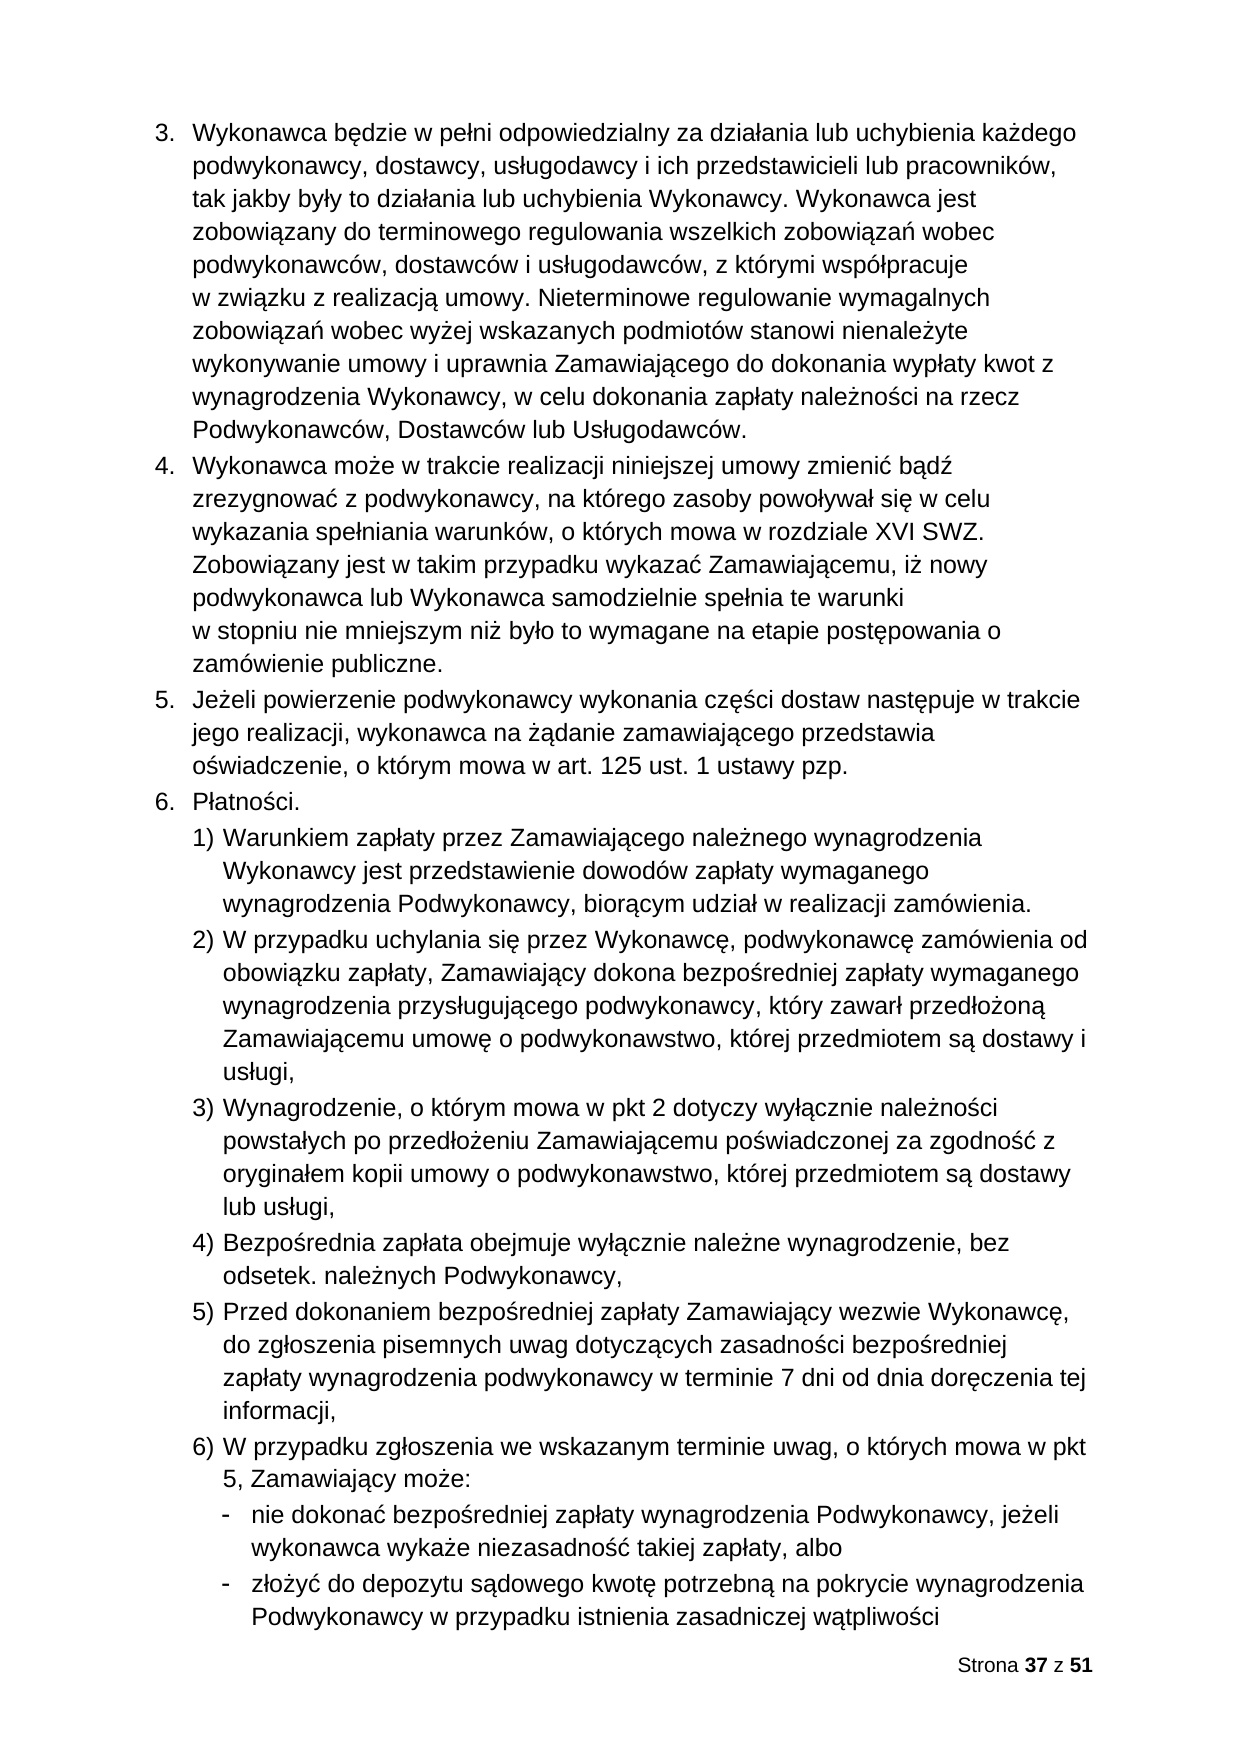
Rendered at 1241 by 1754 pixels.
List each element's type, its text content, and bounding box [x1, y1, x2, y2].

list Płatności. [154, 787, 1093, 816]
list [221, 1569, 1093, 1631]
list Wynagrodzenie, o którym mowa w pkt 2 dotyczy wyłącznie należności powstałych po przedłożeniu Zamawiającemu poświadczonej za zgodność z oryginałem kopii umowy o podwykonawstwo, której przedmiotem są dostawy lub usługi, [192, 1093, 1093, 1221]
list W przypadku zgłoszenia we wskazanym terminie uwag, o których mowa w pkt 5, Zamawiający może: [192, 1431, 1093, 1493]
list Przed dokonaniem bezpośredniej zapłaty Zamawiający wezwie Wykonawcę, do zgłoszenia pisemnych uwag dotyczących zasadności bezpośredniej zapłaty wynagrodzenia podwykonawcy w terminie 7 dni od dnia doręczenia tej informacji, [192, 1297, 1093, 1424]
list Wykonawca może w trakcie realizacji niniejszej umowy zmienić bądź zrezygnować z podwykonawcy, na którego zasoby powoływał się w celu wykazania spełniania warunków, o których mowa w rozdziale XVI SWZ. Zobowiązany jest w takim przypadku wykazać Zamawiającemu, iż nowy podwykonawca lub Wykonawca samodzielnie spełnia te warunki w stopniu nie mniejszym niż było to wymagane na etapie postępowania o zamówienie publiczne. [154, 451, 1093, 678]
list Wykonawca będzie w pełni odpowiedzialny za działania lub uchybienia każdego podwykonawcy, dostawcy, usługodawcy i ich przedstawicieli lub pracowników, tak jakby były to działania lub uchybienia Wykonawcy. Wykonawca jest zobowiązany do terminowego regulowania wszelkich zobowiązań wobec podwykonawców, dostawców i usługodawców, z którymi współpracuje w związku z realizacją umowy. Nieterminowe regulowanie wymagalnych zobowiązań wobec wyżej wskazanych podmiotów stanowi nienależyte wykonywanie umowy i uprawnia Zamawiającego do dokonania wypłaty kwot z wynagrodzenia Wykonawcy, w celu dokonania zapłaty należności na rzecz Podwykonawców, Dostawców lub Usługodawców. [154, 118, 1093, 444]
list nie dokonać bezpośredniej zapłaty wynagrodzenia Podwykonawcy, jeżeli wykonawca wykaże niezasadność takiej zapłaty, albo [221, 1500, 1093, 1562]
list W przypadku uchylania się przez Wykonawcę, podwykonawcę zamówienia od obowiązku zapłaty, Zamawiający dokona bezpośredniej zapłaty wymaganego wynagrodzenia przysługującego podwykonawcy, który zawarł przedłożoną Zamawiającemu umowę o podwykonawstwo, której przedmiotem są dostawy i usługi, [192, 925, 1093, 1086]
list Jeżeli powierzenie podwykonawcy wykonania części dostaw następuje w trakcie jego realizacji, wykonawca na żądanie zamawiającego przedstawia oświadczenie, o którym mowa w art. 125 ust. 1 ustawy pzp. [154, 685, 1093, 780]
list Bezpośrednia zapłata obejmuje wyłącznie należne wynagrodzenie, bez odsetek. należnych Podwykonawcy, [192, 1228, 1093, 1289]
list Warunkiem zapłaty przez Zamawiającego należnego wynagrodzenia Wykonawcy jest przedstawienie dowodów zapłaty wymaganego wynagrodzenia Podwykonawcy, biorącym udział w realizacji zamówienia. [192, 823, 1093, 918]
